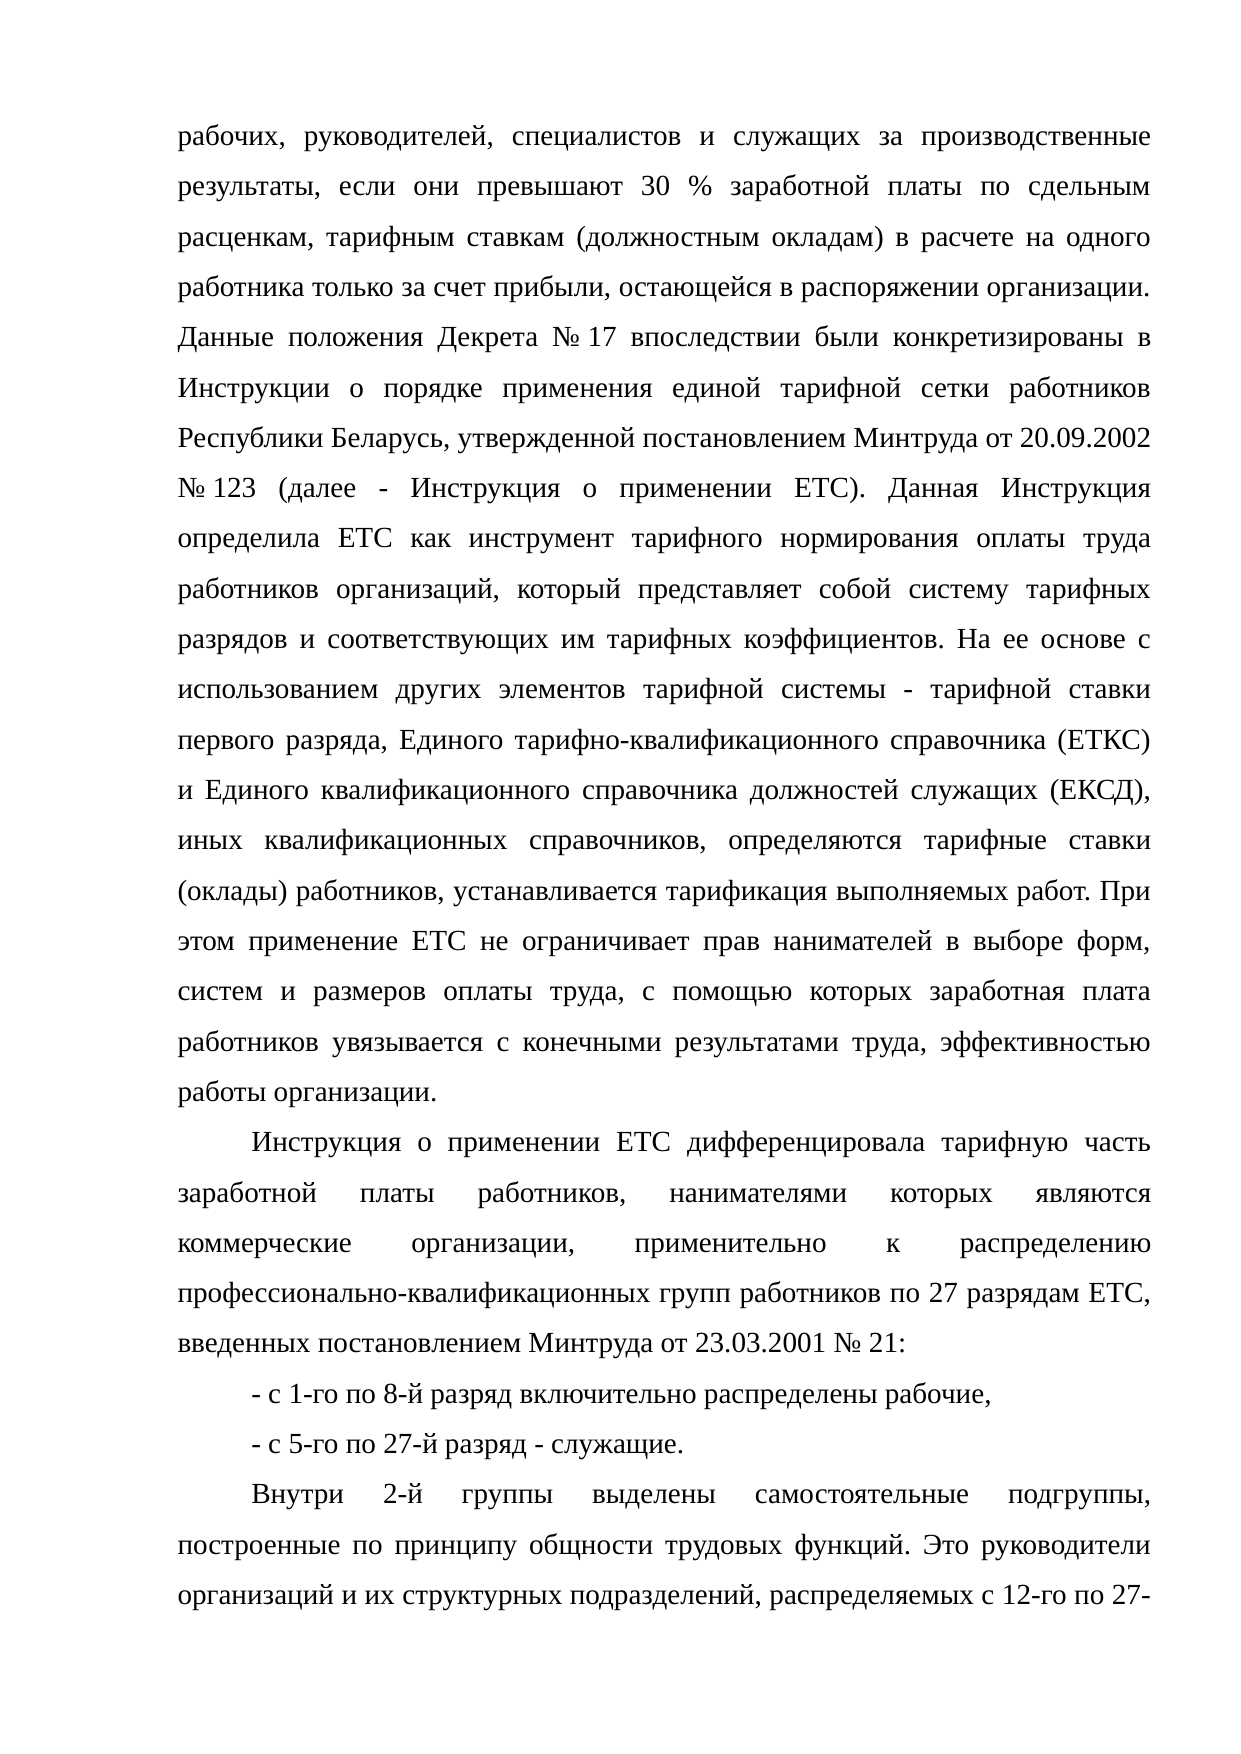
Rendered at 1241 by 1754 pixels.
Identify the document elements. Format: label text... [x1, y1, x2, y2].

text - с 5-го по 27-й разряд - служащие. [177, 1426, 1152, 1460]
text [177, 1477, 1152, 1611]
text - с 1-го по 8-й разряд включительно распределены рабочие, [177, 1376, 1152, 1409]
text Инструкция о применении ЕТС дифференцировала тарифную часть заработной платы работников, нанимателями которых являются коммерческие организации, применительно к распределению профессионально-квалификационных групп работников по 27 разрядам ЕТС, введенных постановлением Минтруда от 23.03.2001 № 21: [177, 1124, 1152, 1359]
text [177, 118, 1152, 1108]
